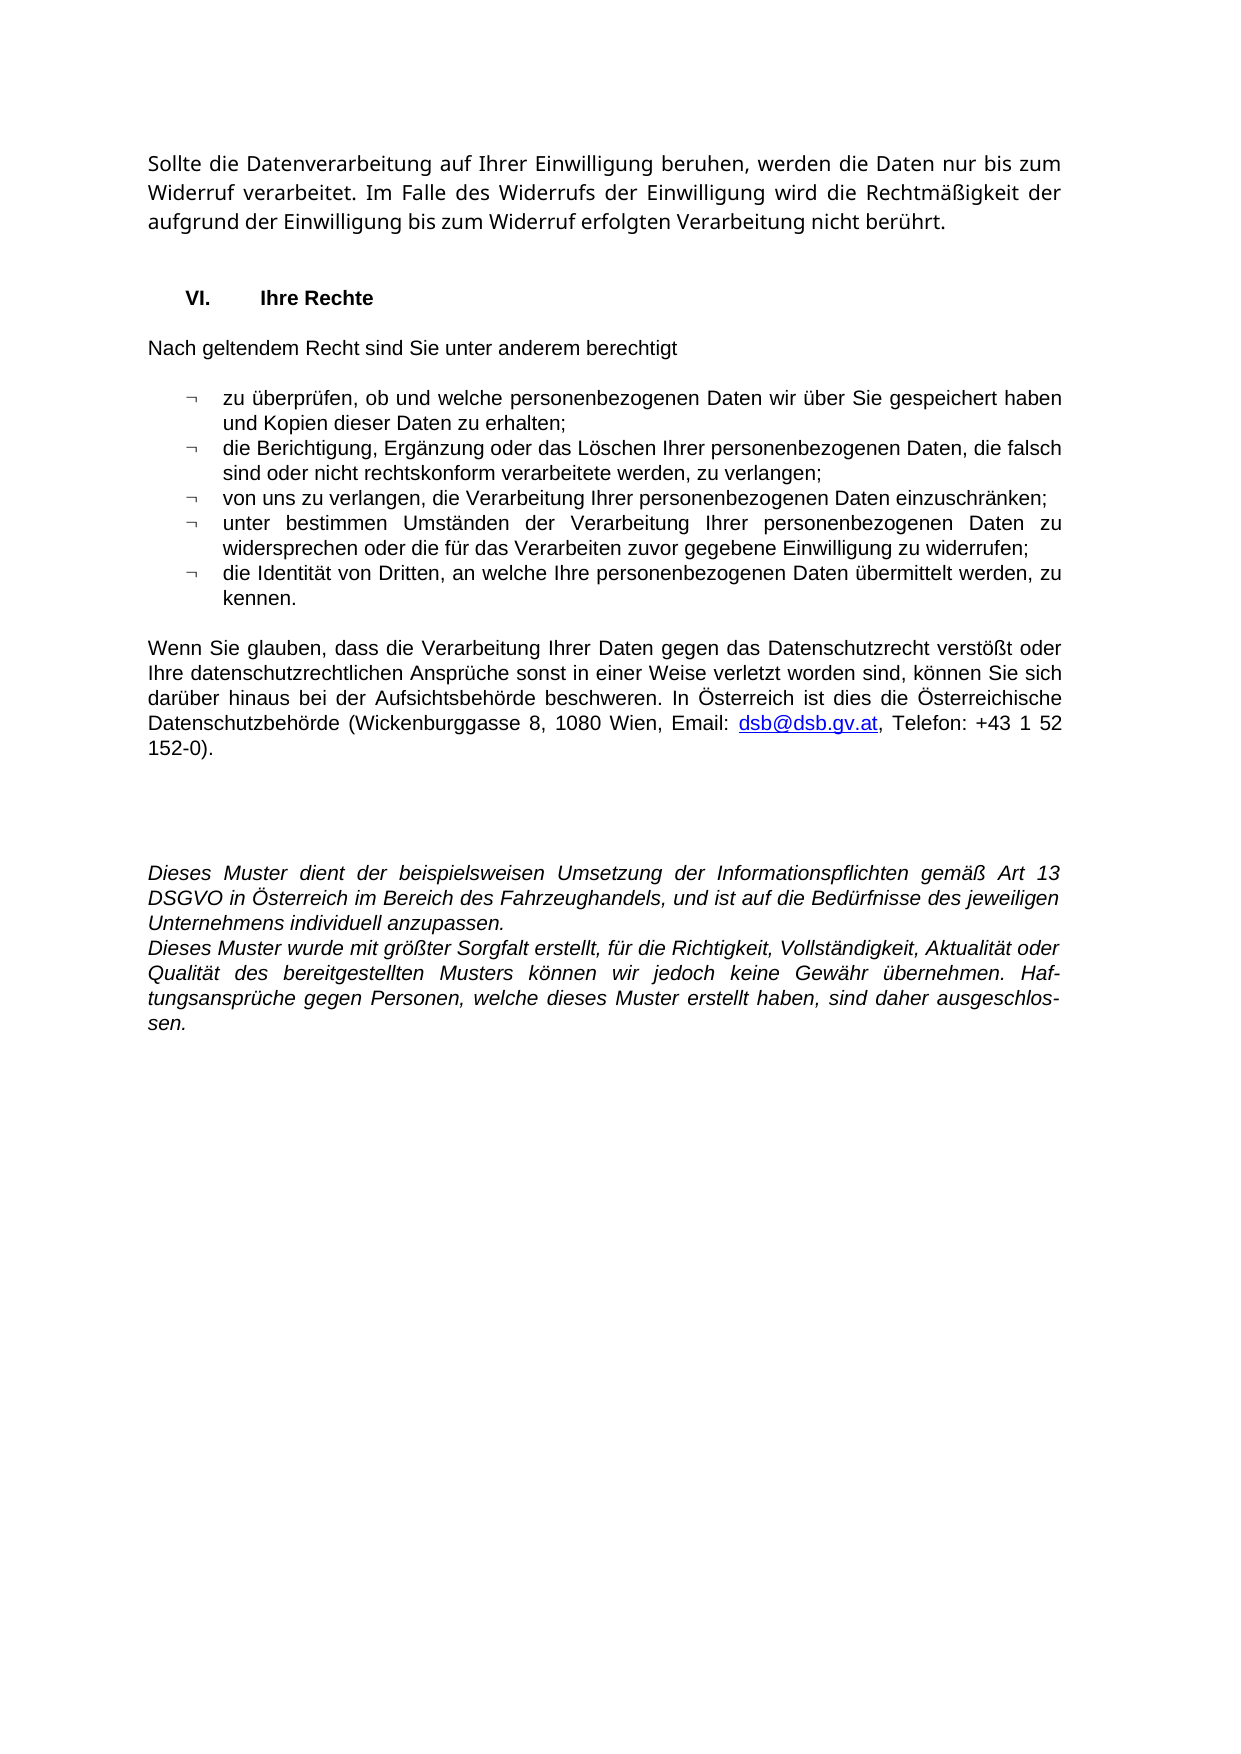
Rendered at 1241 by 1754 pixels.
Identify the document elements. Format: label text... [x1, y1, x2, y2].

text Nach geltendem Recht sind Sie unter anderem berechtigt [148, 335, 1063, 360]
text Wenn Sie glauben, dass die Verarbeitung Ihrer Daten gegen das Datenschutzrecht verstößt oder Ihre datenschutzrechtlichen Ansprüche sonst in einer Weise verletzt worden sind, können Sie sich darüber hinaus bei der Aufsichtsbehörde beschweren. In Österreich ist dies die Österreichische Datenschutzbehörde (Wickenburggasse 8, 1080 Wien, Email: dsb@dsb.gv.at, Telefon: +43 1 52 152-0). [148, 635, 1063, 760]
text Sollte die Datenverarbeitung auf Ihrer Einwilligung beruhen, werden die Daten nur bis zum Widerruf verarbeitet. Im Falle des Widerrufs der Einwilligung wird die Rechtmäßigkeit der aufgrund der Einwilligung bis zum Widerruf erfolgten Verarbeitung nicht berührt. [148, 148, 1063, 235]
list zu überprüfen, ob und welche personenbezogenen Daten wir über Sie gespeichert haben und Kopien dieser Daten zu erhalten; [185, 385, 1063, 435]
list Ihre Rechte [185, 285, 1063, 310]
list von uns zu verlangen, die Verarbeitung Ihrer personenbezogenen Daten einzuschränken; [185, 485, 1063, 510]
list unter bestimmen Umständen der Verarbeitung Ihrer personenbezogenen Daten zu widersprechen oder die für das Verarbeiten zuvor gegebene Einwilligung zu widerrufen; [185, 510, 1063, 560]
text Dieses Muster wurde mit größter Sorgfalt erstellt, für die Richtigkeit, Vollständigkeit, Aktualität oder Qualität des bereitgestellten Musters können wir jedoch keine Gewähr übernehmen. Haf-tungsansprüche gegen Personen, welche dieses Muster erstellt haben, sind daher ausgeschlos-sen. [148, 935, 1063, 1035]
text Dieses Muster dient der beispielsweisen Umsetzung der Informationspflichten gemäß Art 13 DSGVO in Österreich im Bereich des Fahrzeughandels, und ist auf die Bedürfnisse des jeweiligen Unternehmens individuell anzupassen. [148, 860, 1063, 935]
list die Berichtigung, Ergänzung oder das Löschen Ihrer personenbezogenen Daten, die falsch sind oder nicht rechtskonform verarbeitete werden, zu verlangen; [185, 435, 1063, 485]
list die Identität von Dritten, an welche Ihre personenbezogenen Daten übermittelt werden, zu kennen. [185, 560, 1063, 610]
